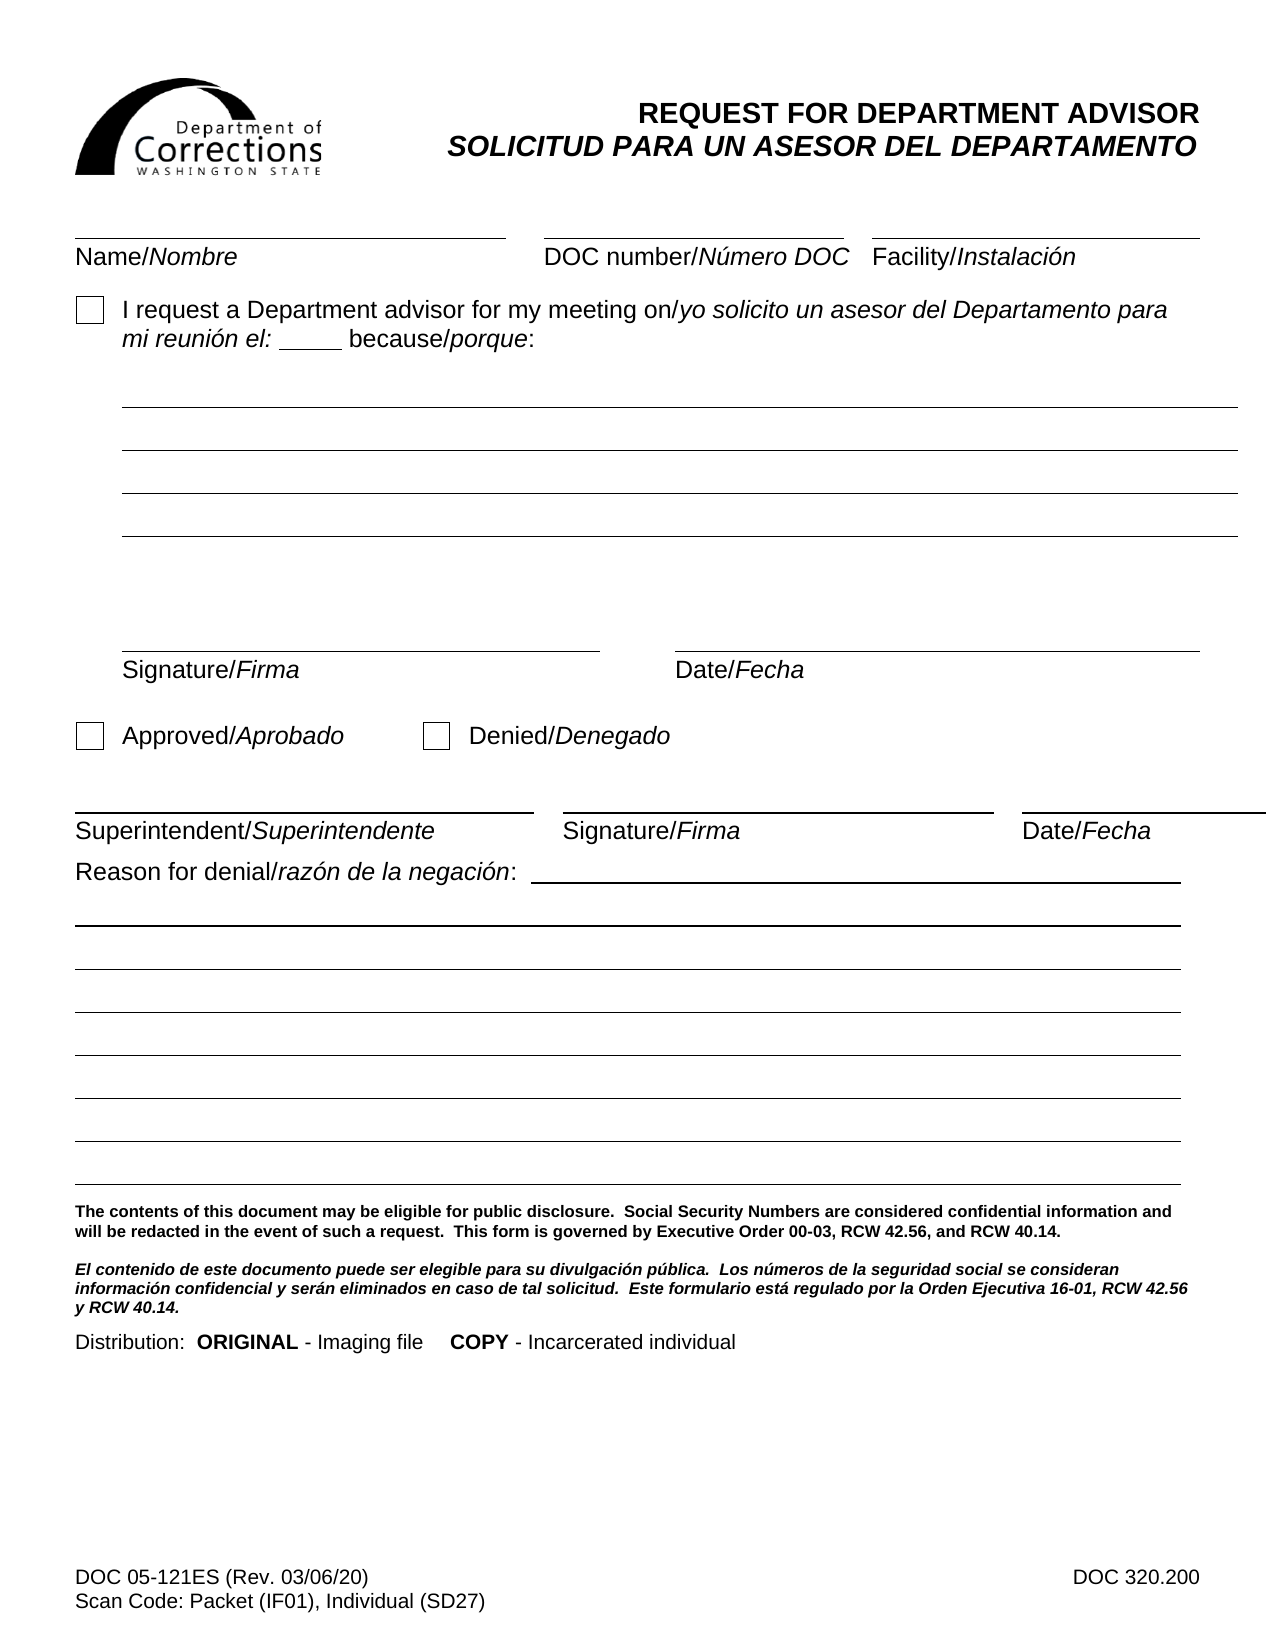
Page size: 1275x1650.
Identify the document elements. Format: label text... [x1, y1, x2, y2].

text Approved/Aprobado Denied/Denegado [75, 721, 1200, 750]
text Reason for denial/razón de la negación: [75, 857, 1200, 1188]
text El contenido de este documento puede ser elegible para su divulgación pública. Los números de la seguridad social se consideran información confidencial y serán eliminados en caso de tal solicitud. Este formulario está regulado por la Orden Ejecutiva 16-01, RCW 42.56 y RCW 40.14. [75, 1260, 1200, 1317]
picture [75, 163, 322, 177]
text Name/Nombre DOC number/Número DOC Facility/Instalación [75, 242, 1200, 270]
text Superintendent/Superintendente Signature/Firma Date/Fecha [75, 816, 1200, 845]
text The contents of this document may be eligible for public disclosure. Social Security Numbers are considered confidential information and will be redacted in the event of such a request. This form is governed by Executive Order 00-03, RCW 42.56, and RCW 40.14. [75, 1202, 1200, 1241]
text Signature/Firma Date/Fecha [122, 655, 1200, 683]
text I request a Department advisor for my meeting on/yo solicito un asesor del Departamento para mi reunión el: because/porque: [75, 295, 1200, 353]
text SOLICITUD PARA UN ASESOR DEL DEPARTAMENTO [75, 129, 1200, 163]
text REQUEST FOR DEPARTMENT ADVISOR [75, 96, 1200, 129]
picture [75, 78, 322, 96]
text Distribution: ORIGINAL - Imaging file COPY - Incarcerated individual [75, 1330, 1200, 1354]
